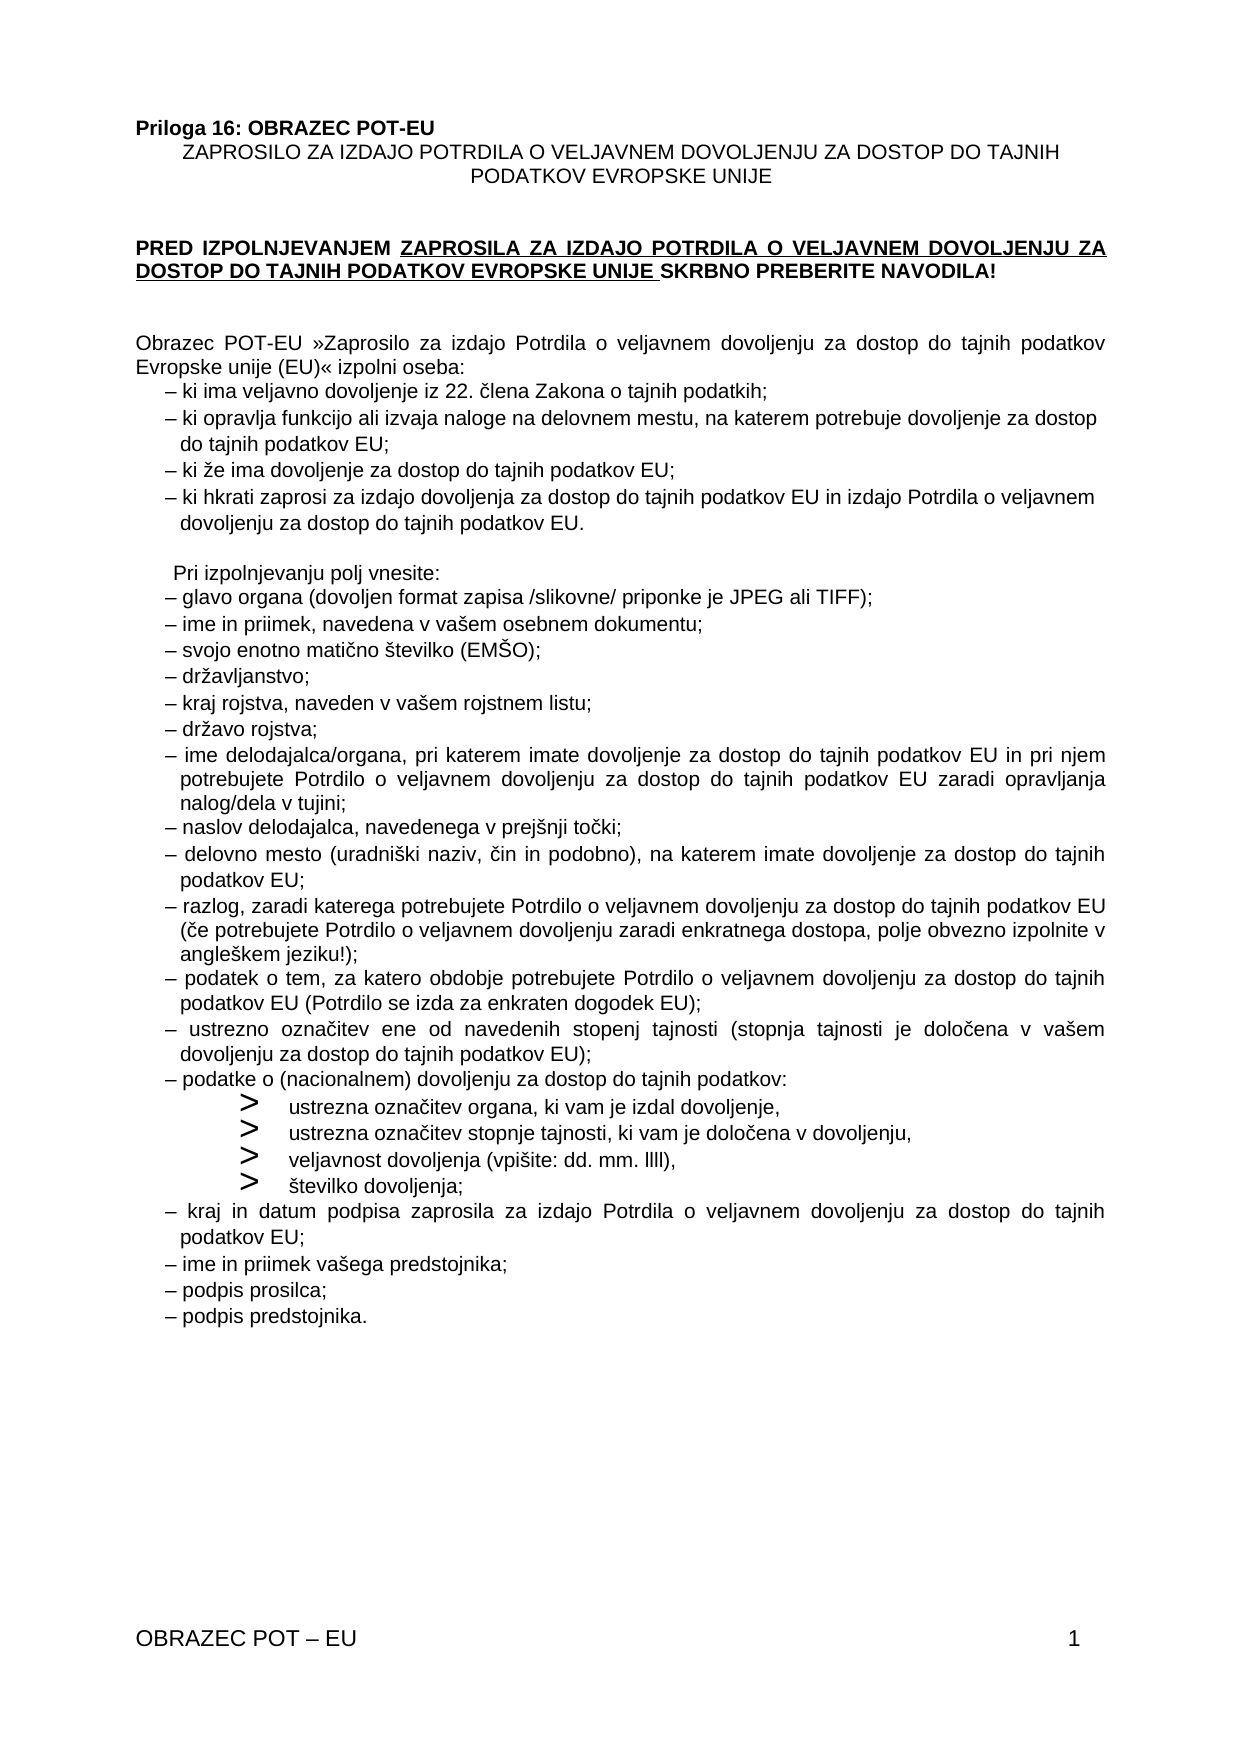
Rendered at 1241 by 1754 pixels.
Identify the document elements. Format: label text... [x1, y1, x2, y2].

list številko dovoljenja; [239, 1172, 1107, 1199]
text – podpis prosilca; [165, 1278, 1107, 1302]
text – državo rojstva; [165, 717, 1107, 741]
text – ime delodajalca/organa, pri katerem imate dovoljenje za dostop do tajnih podatkov EU in pri njem potrebujete Potrdilo o veljavnem dovoljenju za dostop do tajnih podatkov EU zaradi opravljanja nalog/dela v tujini; [165, 743, 1107, 815]
text – ime in priimek vašega predstojnika; [165, 1251, 1107, 1275]
list ustrezna označitev organa, ki vam je izdal dovoljenje, [239, 1093, 1107, 1119]
text – svojo enotno matično številko (EMŠO); [165, 638, 1107, 662]
text – ustrezno označitev ene od navedenih stopenj tajnosti (stopnja tajnosti je določena v vašem dovoljenju za dostop do tajnih podatkov EU); [165, 1016, 1107, 1065]
list veljavnost dovoljenja (vpišite: dd. mm. llll), [239, 1146, 1107, 1172]
text – ki opravlja funkcijo ali izvaja naloge na delovnem mestu, na katerem potrebuje dovoljenje za dostop do tajnih podatkov EU; [165, 406, 1107, 456]
text – državljanstvo; [165, 664, 1107, 688]
text – podpis predstojnika. [165, 1304, 1107, 1328]
list ustrezna označitev stopnje tajnosti, ki vam je določena v dovoljenju, [239, 1119, 1107, 1146]
text – delovno mesto (uradniški naziv, čin in podobno), na katerem imate dovoljenje za dostop do tajnih podatkov EU; [165, 842, 1107, 892]
text – podatke o (nacionalnem) dovoljenju za dostop do tajnih podatkov: [165, 1067, 1107, 1091]
text Pri izpolnjevanju polj vnesite: [173, 561, 1107, 585]
text – kraj rojstva, naveden v vašem rojstnem listu; [165, 691, 1107, 714]
text – ki ima veljavno dovoljenje iz 22. člena Zakona o tajnih podatkih; [165, 379, 1107, 403]
text ZAPROSILO ZA IZDAJO POTRDILA O VELJAVNEM DOVOLJENJU ZA DOSTOP DO TAJNIH PODATKOV EVROPSKE UNIJE [135, 139, 1107, 187]
text – glavo organa (dovoljen format zapisa /slikovne/ priponke je JPEG ali TIFF); [165, 585, 1107, 609]
text – ki hkrati zaprosi za izdajo dovoljenja za dostop do tajnih podatkov EU in izdajo Potrdila o veljavnem dovoljenju za dostop do tajnih podatkov EU. [165, 484, 1107, 535]
text PRED IZPOLNJEVANJEM ZAPROSILA ZA IZDAJO POTRDILA O VELJAVNEM DOVOLJENJU ZA DOSTOP DO TAJNIH PODATKOV EVROPSKE UNIJE SKRBNO PREBERITE NAVODILA! [135, 235, 1107, 283]
text – naslov delodajalca, navedenega v prejšnji točki; [165, 815, 1107, 839]
text Obrazec POT-EU »Zaprosilo za izdajo Potrdila o veljavnem dovoljenju za dostop do tajnih podatkov Evropske unije (EU)« izpolni oseba: [135, 331, 1107, 379]
text Priloga 16: OBRAZEC POT-EU [135, 116, 1107, 139]
text – razlog, zaradi katerega potrebujete Potrdilo o veljavnem dovoljenju za dostop do tajnih podatkov EU (če potrebujete Potrdilo o veljavnem dovoljenju zaradi enkratnega dostopa, polje obvezno izpolnite v angleškem jeziku!); [165, 894, 1107, 966]
text – podatek o tem, za katero obdobje potrebujete Potrdilo o veljavnem dovoljenju za dostop do tajnih podatkov EU (Potrdilo se izda za enkraten dogodek EU); [165, 966, 1107, 1015]
text – ki že ima dovoljenje za dostop do tajnih podatkov EU; [165, 458, 1107, 482]
text – kraj in datum podpisa zaprosila za izdajo Potrdila o veljavnem dovoljenju za dostop do tajnih podatkov EU; [165, 1199, 1107, 1249]
text – ime in priimek, navedena v vašem osebnem dokumentu; [165, 612, 1107, 636]
